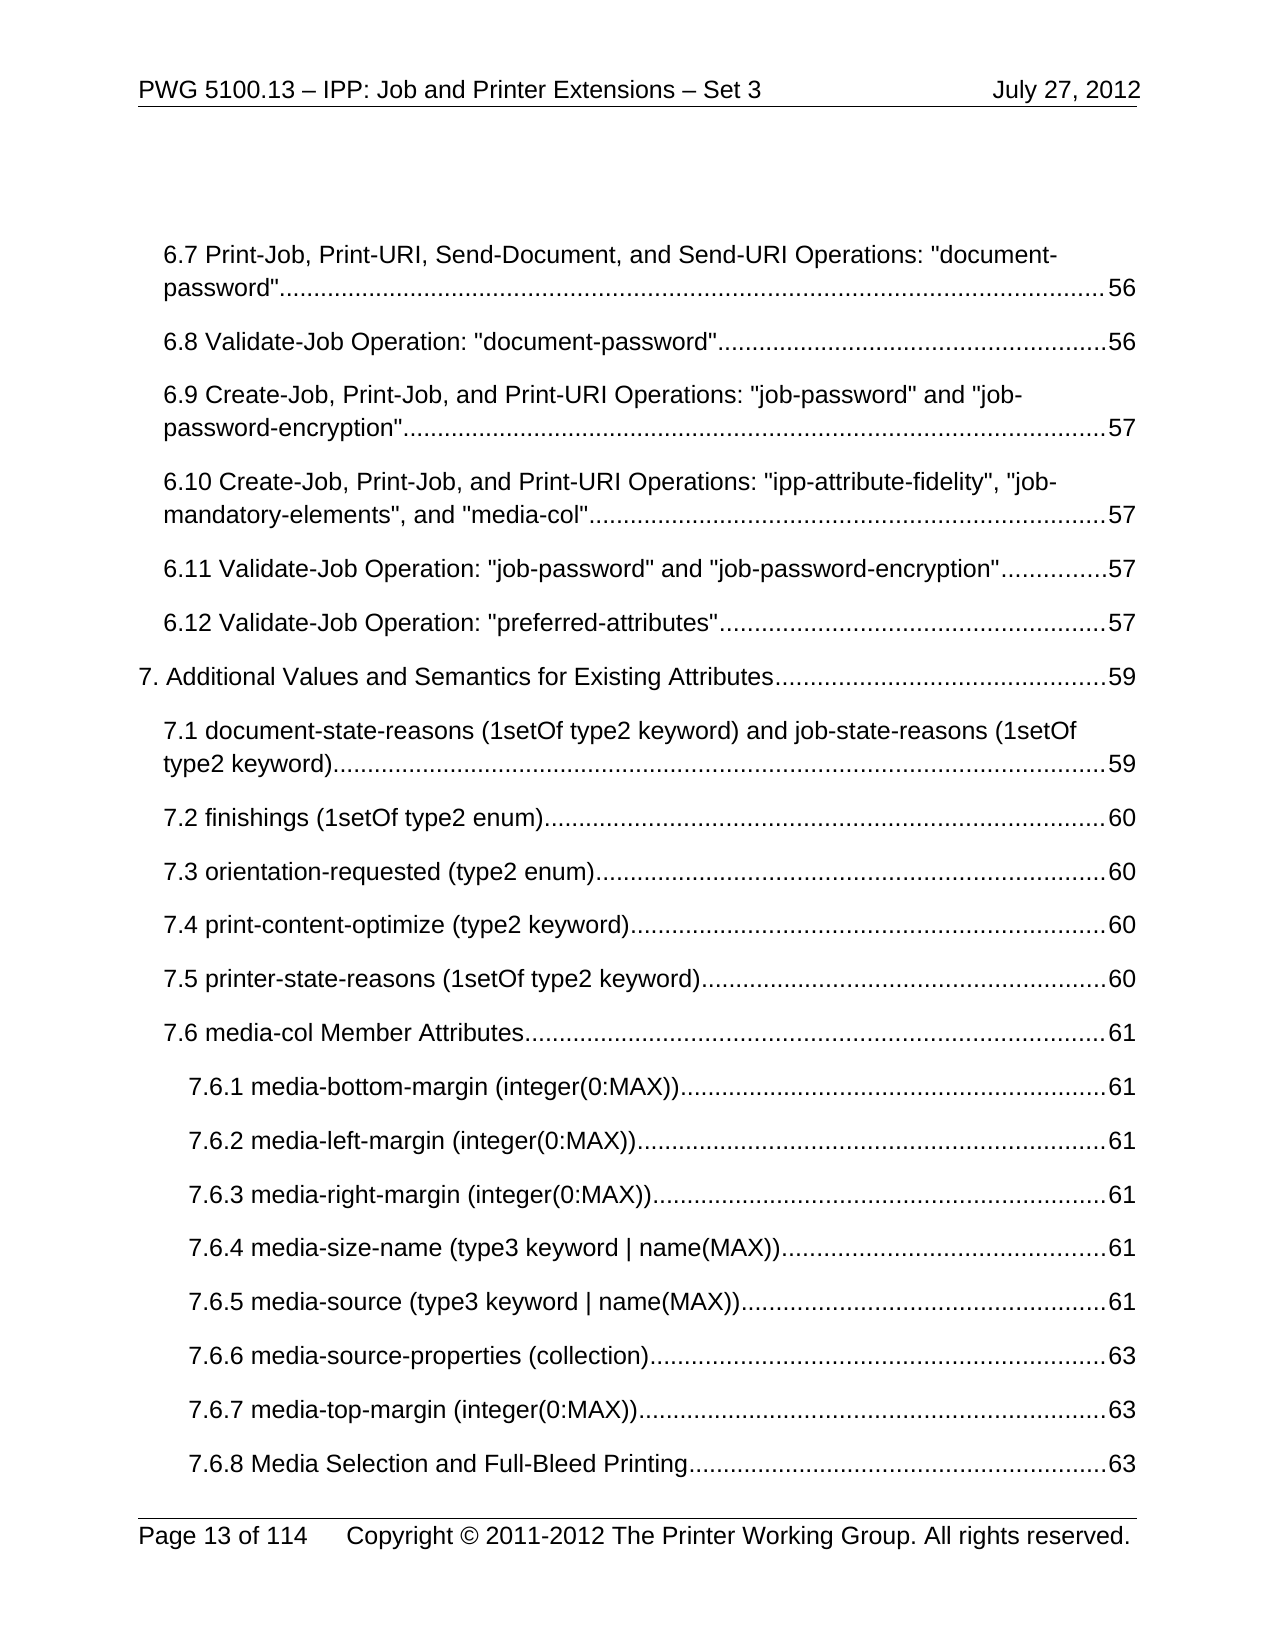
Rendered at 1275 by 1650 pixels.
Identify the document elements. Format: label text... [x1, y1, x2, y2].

text 6.7 Print-Job, Print-URI, Send-Document, and Send-URI Operations: "document-password" 56 [163, 240, 1137, 301]
text 7.5 printer-state-reasons (1setOf type2 keyword) 60 [163, 964, 1137, 993]
text 7. Additional Values and Semantics for Existing Attributes 59 [138, 662, 1137, 691]
text 7.6.1 media-bottom-margin (integer(0:MAX)) 61 [188, 1072, 1137, 1101]
text 7.6.8 Media Selection and Full-Bleed Printing 63 [188, 1449, 1137, 1478]
text 6.11 Validate-Job Operation: "job-password" and "job-password-encryption" 57 [163, 554, 1137, 583]
text 6.9 Create-Job, Print-Job, and Print-URI Operations: "job-password" and "job-password-encryption" 57 [163, 380, 1137, 442]
text 6.10 Create-Job, Print-Job, and Print-URI Operations: "ipp-attribute-fidelity", "job-mandatory-elements", and "media-col" 57 [163, 467, 1137, 529]
text 7.2 finishings (1setOf type2 enum) 60 [163, 803, 1137, 831]
text 7.6.7 media-top-margin (integer(0:MAX)) 63 [188, 1395, 1137, 1424]
text 7.3 orientation-requested (type2 enum) 60 [163, 856, 1137, 885]
text 7.6.2 media-left-margin (integer(0:MAX)) 61 [188, 1126, 1137, 1154]
text 7.6.3 media-right-margin (integer(0:MAX)) 61 [188, 1179, 1137, 1208]
text 6.8 Validate-Job Operation: "document-password" 56 [163, 327, 1137, 355]
text 7.4 print-content-optimize (type2 keyword) 60 [163, 910, 1137, 939]
text 6.12 Validate-Job Operation: "preferred-attributes" 57 [163, 608, 1137, 637]
text 7.6.5 media-source (type3 keyword | name(MAX)) 61 [188, 1287, 1137, 1316]
text 7.6.6 media-source-properties (collection) 63 [188, 1341, 1137, 1370]
text 7.6 media-col Member Attributes 61 [163, 1018, 1137, 1047]
text 7.1 document-state-reasons (1setOf type2 keyword) and job-state-reasons (1setOf type2 keyword) 59 [163, 716, 1137, 777]
text 7.6.4 media-size-name (type3 keyword | name(MAX)) 61 [188, 1233, 1137, 1262]
